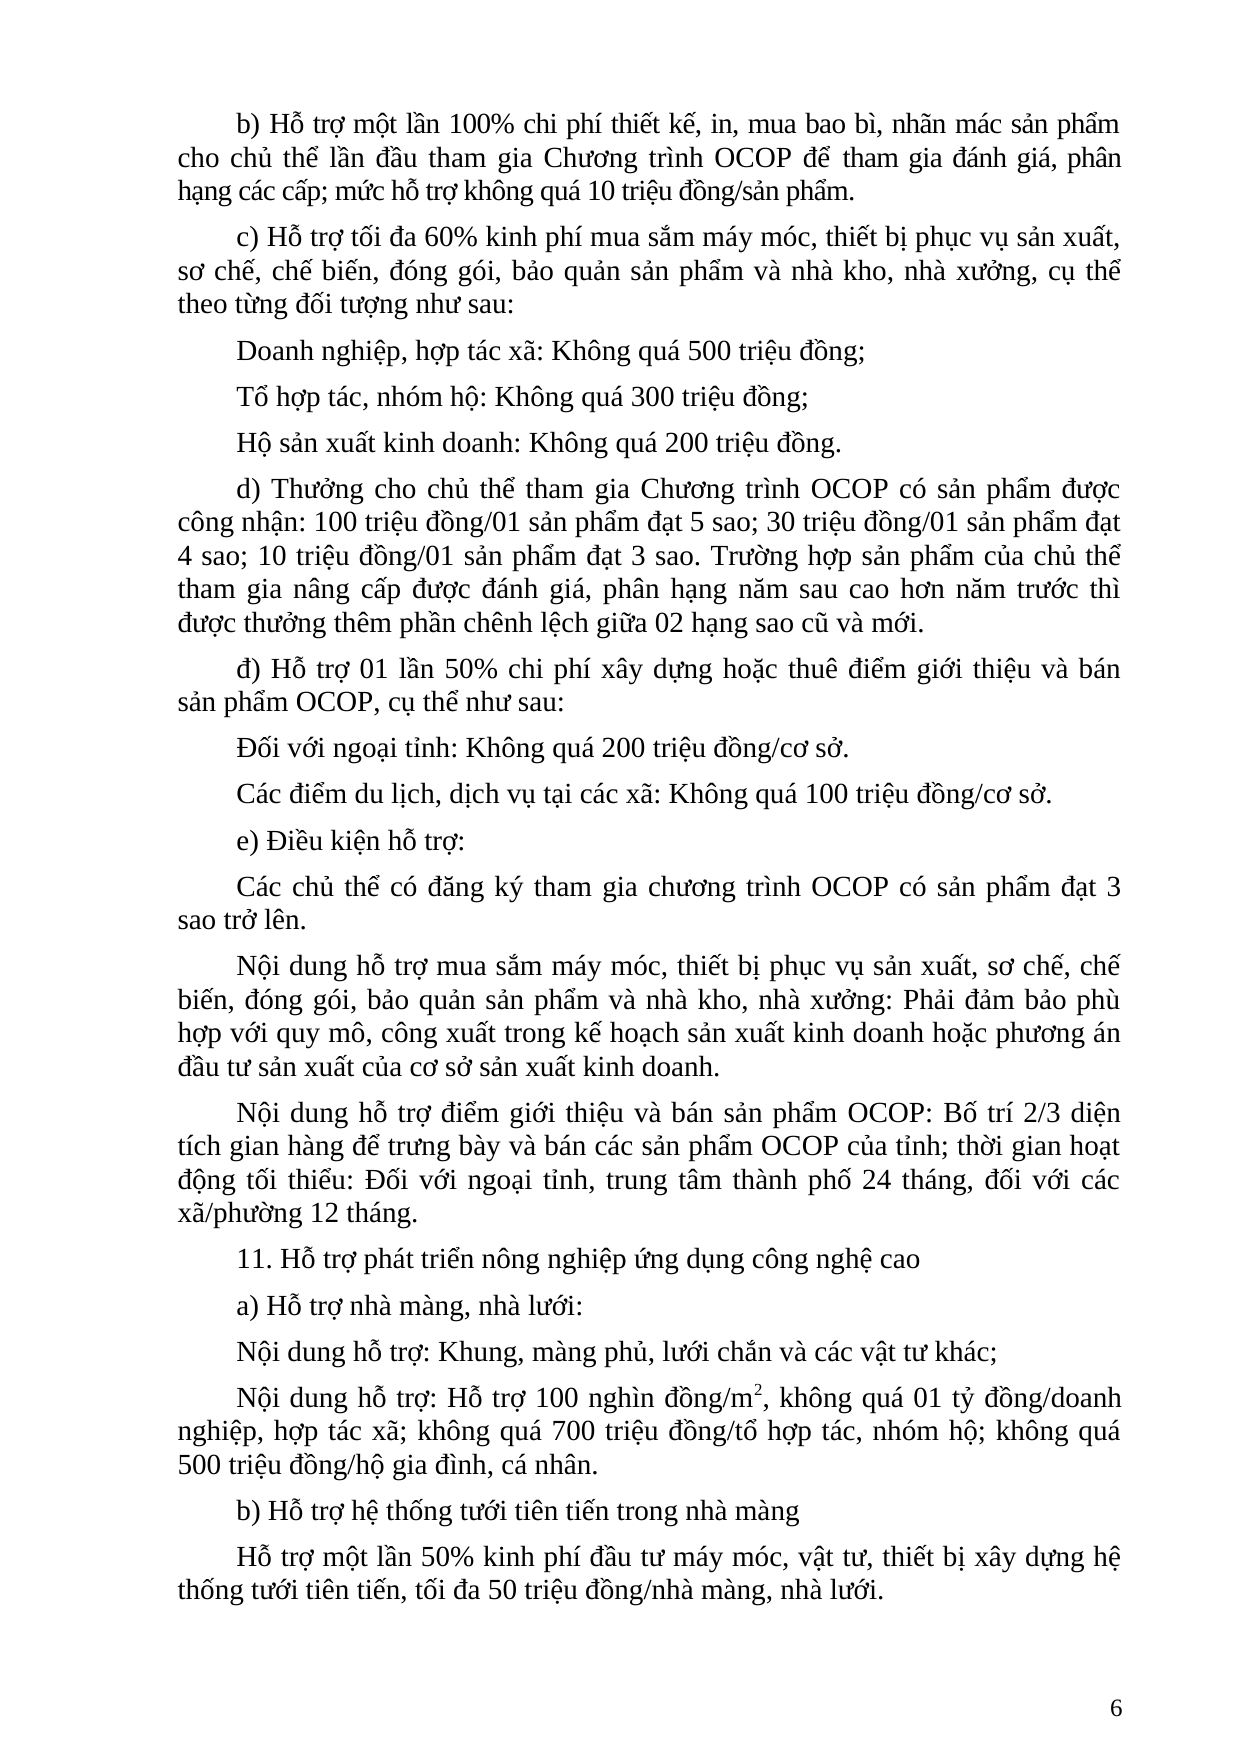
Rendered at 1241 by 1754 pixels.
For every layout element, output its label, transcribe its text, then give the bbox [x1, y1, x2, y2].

text Nội dung hỗ trợ điểm giới thiệu và bán sản phẩm OCOP: Bố trí 2/3 diện tích gian hàng để trưng bày và bán các sản phẩm OCOP của tỉnh; thời gian hoạt động tối thiểu: Đối với ngoại tỉnh, trung tâm thành phố 24 tháng, đối với các xã/phường 12 tháng. [177, 1095, 1122, 1229]
text d) Thưởng cho chủ thể tham gia Chương trình OCOP có sản phẩm được công nhận: 100 triệu đồng/01 sản phẩm đạt 5 sao; 30 triệu đồng/01 sản phẩm đạt 4 sao; 10 triệu đồng/01 sản phẩm đạt 3 sao. Trường hợp sản phẩm của chủ thể tham gia nâng cấp được đánh giá, phân hạng năm sau cao hơn năm trước thì được thưởng thêm phần chênh lệch giữa 02 hạng sao cũ và mới. [177, 471, 1122, 638]
text b) Hỗ trợ một lần 100% chi phí thiết kế, in, mua bao bì, nhãn mác sản phẩm cho chủ thể lần đầu tham gia Chương trình OCOP để tham gia đánh giá, phân hạng các cấp; mức hỗ trợ không quá 10 triệu đồng/sản phẩm. [177, 106, 1122, 207]
text Tổ hợp tác, nhóm hộ: Không quá 300 triệu đồng; [177, 379, 1122, 412]
text Đối với ngoại tỉnh: Không quá 200 triệu đồng/cơ sở. [177, 731, 1122, 764]
text Doanh nghiệp, hợp tác xã: Không quá 500 triệu đồng; [177, 333, 1122, 366]
text Nội dung hỗ trợ: Khung, màng phủ, lưới chắn và các vật tư khác; [177, 1334, 1122, 1367]
text Hỗ trợ một lần 50% kinh phí đầu tư máy móc, vật tư, thiết bị xây dựng hệ thống tưới tiên tiến, tối đa 50 triệu đồng/nhà màng, nhà lưới. [177, 1539, 1122, 1606]
text Các chủ thể có đăng ký tham gia chương trình OCOP có sản phẩm đạt 3 sao trở lên. [177, 869, 1122, 936]
text Nội dung hỗ trợ: Hỗ trợ 100 nghìn đồng/m2, không quá 01 tỷ đồng/doanh nghiệp, hợp tác xã; không quá 700 triệu đồng/tổ hợp tác, nhóm hộ; không quá 500 triệu đồng/hộ gia đình, cá nhân. [177, 1380, 1122, 1480]
text Nội dung hỗ trợ mua sắm máy móc, thiết bị phục vụ sản xuất, sơ chế, chế biến, đóng gói, bảo quản sản phẩm và nhà kho, nhà xưởng: Phải đảm bảo phù hợp với quy mô, công xuất trong kế hoạch sản xuất kinh doanh hoặc phương án đầu tư sản xuất của cơ sở sản xuất kinh doanh. [177, 948, 1122, 1082]
text Các điểm du lịch, dịch vụ tại các xã: Không quá 100 triệu đồng/cơ sở. [177, 777, 1122, 810]
text Hộ sản xuất kinh doanh: Không quá 200 triệu đồng. [177, 425, 1122, 458]
text e) Điều kiện hỗ trợ: [177, 823, 1122, 856]
text a) Hỗ trợ nhà màng, nhà lưới: [177, 1288, 1122, 1321]
text 11. Hỗ trợ phát triển nông nghiệp ứng dụng công nghệ cao [177, 1242, 1122, 1275]
text b) Hỗ trợ hệ thống tưới tiên tiến trong nhà màng [177, 1493, 1122, 1526]
text đ) Hỗ trợ 01 lần 50% chi phí xây dựng hoặc thuê điểm giới thiệu và bán sản phẩm OCOP, cụ thể như sau: [177, 651, 1122, 718]
text c) Hỗ trợ tối đa 60% kinh phí mua sắm máy móc, thiết bị phục vụ sản xuất, sơ chế, chế biến, đóng gói, bảo quản sản phẩm và nhà kho, nhà xưởng, cụ thể theo từng đối tượng như sau: [177, 219, 1122, 320]
